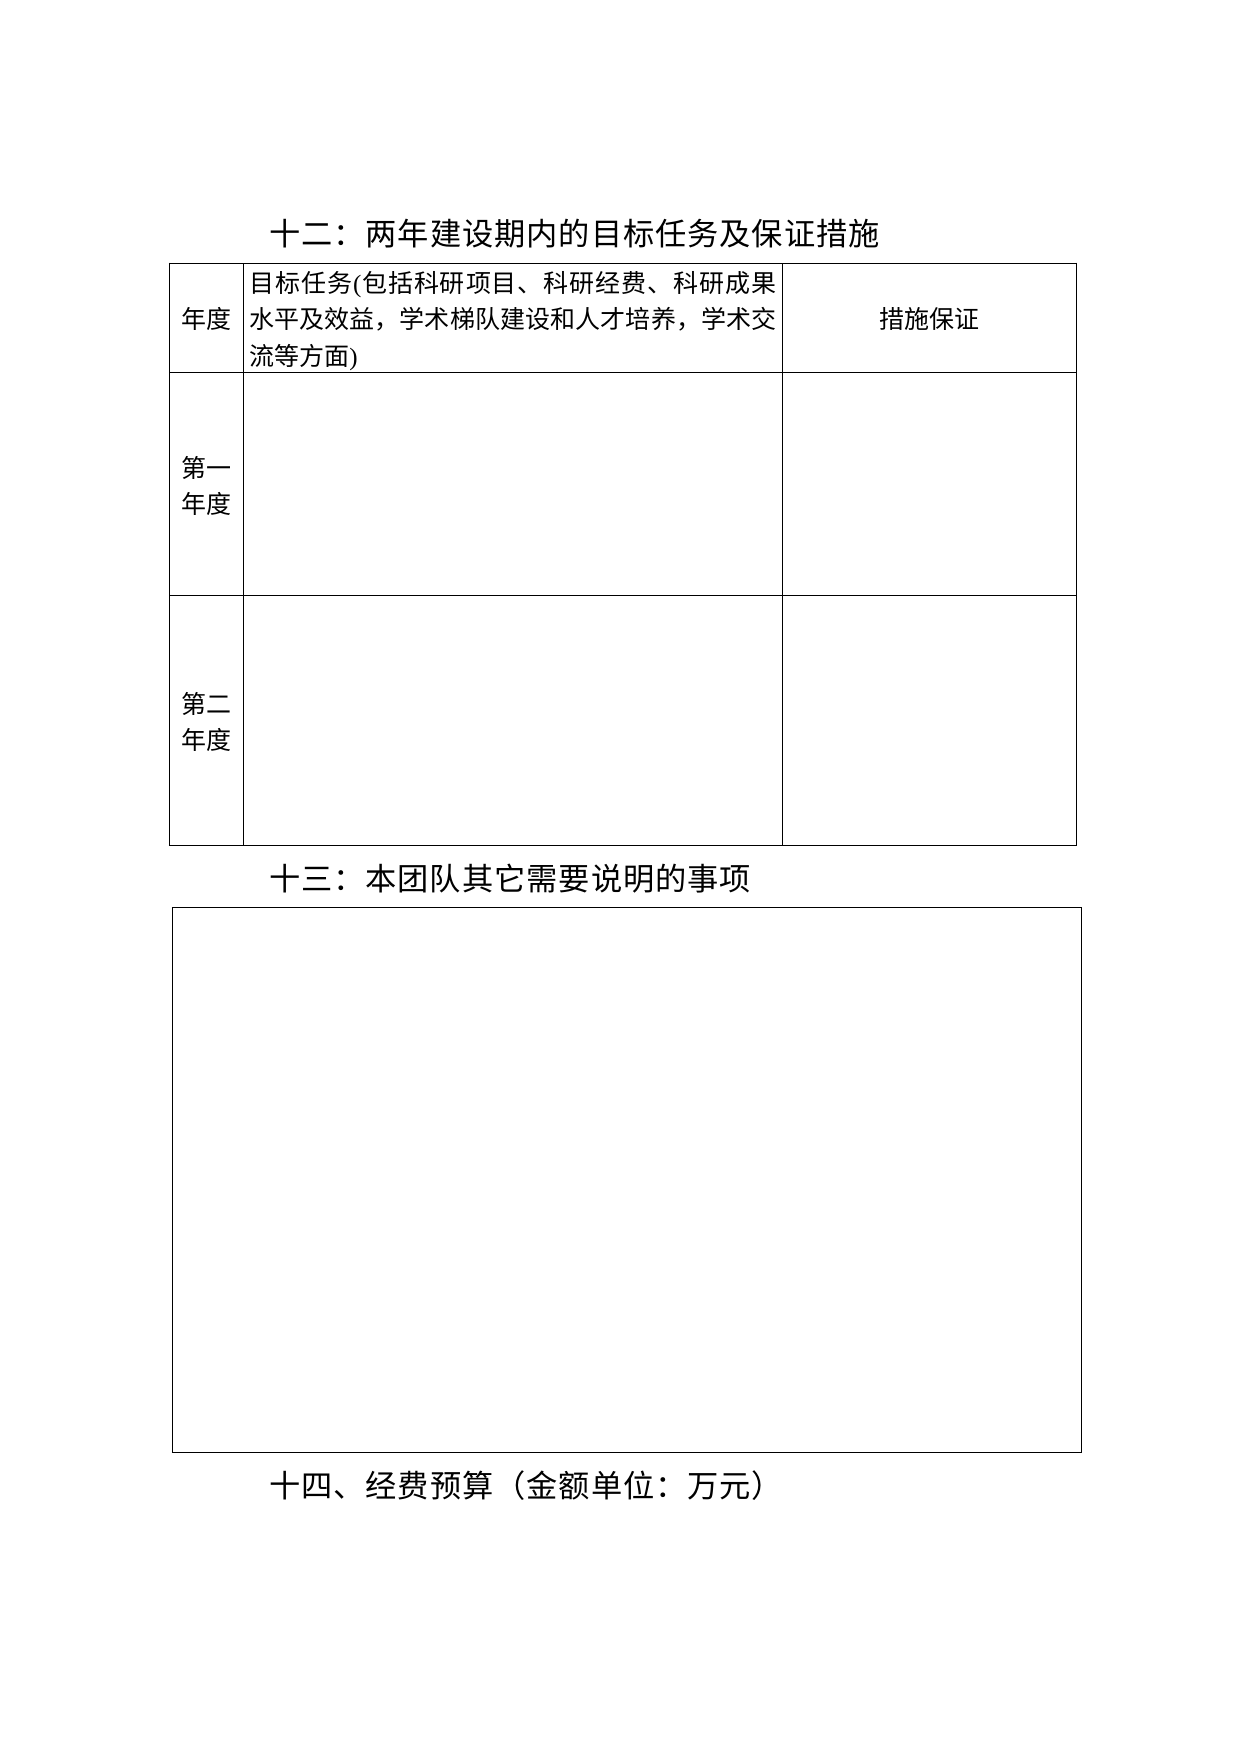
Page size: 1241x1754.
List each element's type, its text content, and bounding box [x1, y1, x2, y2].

table_header 年度 [170, 264, 243, 372]
text 十三：本团队其它需要说明的事项 [172, 846, 1074, 907]
table_header 目标任务(包括科研项目、科研经费、科研成果水平及效益，学术梯队建设和人才培养，学术交流等方面) [244, 264, 782, 372]
text 十四、经费预算（金额单位：万元） [172, 1453, 1074, 1514]
table_cell [783, 596, 1076, 845]
table_cell [783, 373, 1076, 595]
table_cell 第一年度 [170, 373, 243, 595]
table_cell [244, 373, 782, 595]
table_cell 第二年度 [170, 596, 243, 845]
table_header [173, 908, 1081, 1452]
text 十二：两年建设期内的目标任务及保证措施 [172, 201, 1074, 262]
table_header 措施保证 [783, 264, 1076, 372]
table_cell [244, 596, 782, 845]
